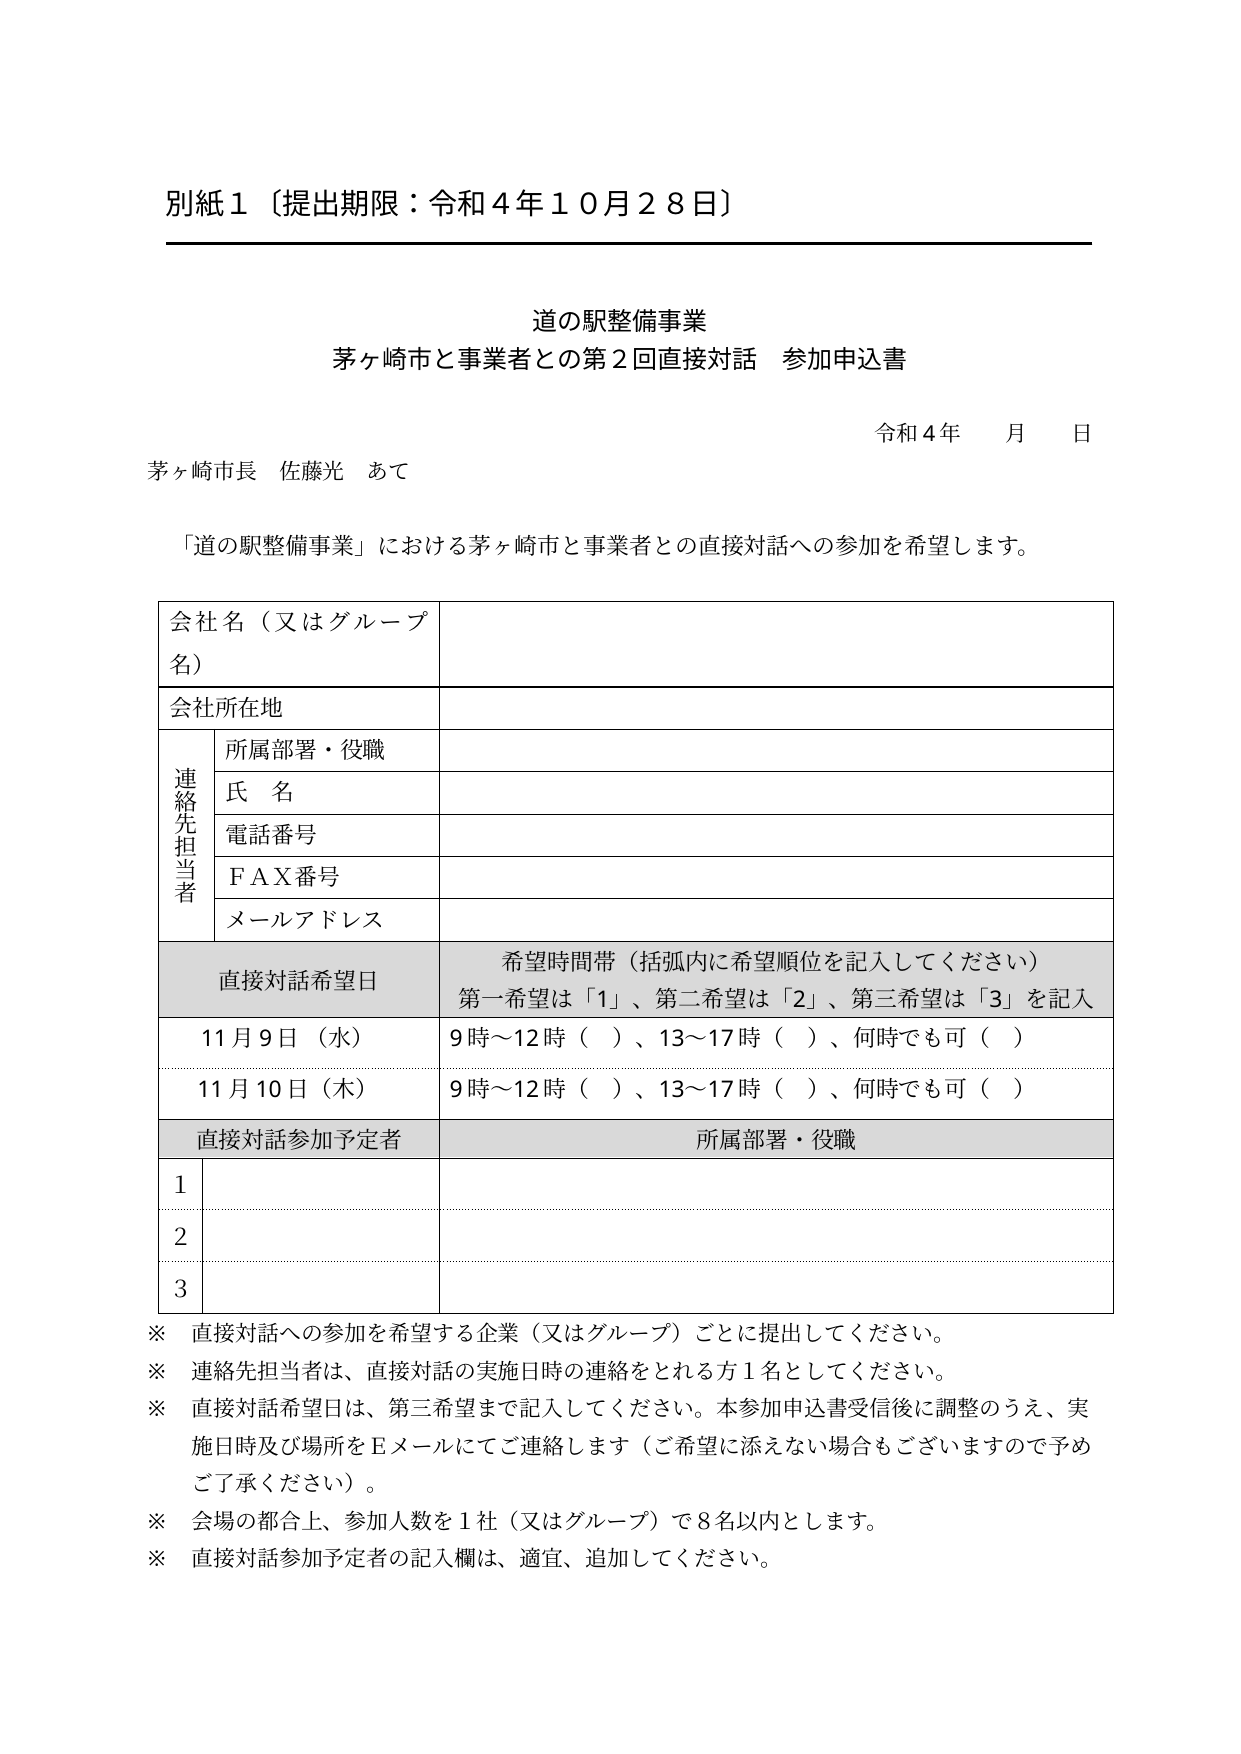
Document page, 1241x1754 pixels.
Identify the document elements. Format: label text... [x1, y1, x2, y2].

table_cell 電話番号 [215, 815, 439, 856]
list 連絡先担当者は、直接対話の実施日時の連絡をとれる方１名としてください。 [148, 1351, 1092, 1388]
table_cell [440, 730, 1113, 771]
text 令和4年 月 日 [148, 413, 1092, 451]
table_cell [440, 772, 1113, 813]
text 茅ヶ崎市長 佐藤光 あて [148, 451, 1092, 488]
table_cell ３ [159, 1261, 202, 1312]
table_cell [440, 688, 1113, 729]
table_cell [440, 815, 1113, 856]
table_header [440, 602, 1113, 686]
subtitle 別紙１〔提出期限：令和４年１０月２８日〕 [166, 164, 1092, 242]
table_cell 11月9日 （水） [159, 1018, 439, 1068]
table_cell [203, 1159, 439, 1209]
table_cell 所属部署・役職 [440, 1120, 1113, 1157]
table_cell [203, 1261, 439, 1312]
table_cell [440, 1159, 1113, 1209]
table_cell 氏 名 [215, 772, 439, 813]
list 会場の都合上、参加人数を１社（又はグループ）で８名以内とします。 [148, 1501, 1092, 1538]
table_cell １ [159, 1159, 202, 1209]
text 茅ヶ崎市と事業者との第２回直接対話 参加申込書 [148, 338, 1092, 376]
list 直接対話希望日は、第三希望まで記入してください。本参加申込書受信後に調整のうえ、実施日時及び場所をＥメールにてご連絡します（ご希望に添えない場合もございますので予めご了承ください）。 [148, 1388, 1092, 1501]
table_cell 直接対話参加予定者 [159, 1120, 439, 1157]
table_header 会社名（又はグループ名） [159, 602, 439, 686]
table_cell 直接対話希望日 [159, 942, 439, 1017]
table_cell 所属部署・役職 [215, 730, 439, 771]
table_cell 会社所在地 [159, 688, 439, 729]
table_cell [440, 1261, 1113, 1312]
table_cell 11月10日（木） [159, 1068, 439, 1119]
text 道の駅整備事業 [148, 301, 1092, 338]
table_cell ２ [159, 1209, 202, 1261]
table_cell [440, 857, 1113, 898]
table_cell [440, 899, 1113, 941]
table_cell 希望時間帯（括弧内に希望順位を記入してください） 第一希望は「1」、第二希望は「2」、第三希望は「3」を記入 [440, 942, 1113, 1017]
table_cell ＦＡＸ番号 [215, 857, 439, 898]
table_cell 9時～12時（ ）、13～17時（ ）、何時でも可（ ） [440, 1068, 1113, 1119]
list 直接対話参加予定者の記入欄は、適宜、追加してください。 [148, 1538, 1092, 1576]
text 「道の駅整備事業」における茅ヶ崎市と事業者との直接対話への参加を希望します。 [148, 526, 1092, 563]
list 直接対話への参加を希望する企業（又はグループ）ごとに提出してください。 [148, 1313, 1092, 1351]
table_cell メールアドレス [215, 899, 439, 941]
table_cell [203, 1209, 439, 1261]
table_cell 連絡先担当者 [159, 730, 214, 941]
table_cell 9時～12時（ ）、13～17時（ ）、何時でも可（ ） [440, 1018, 1113, 1068]
table_cell [440, 1209, 1113, 1261]
